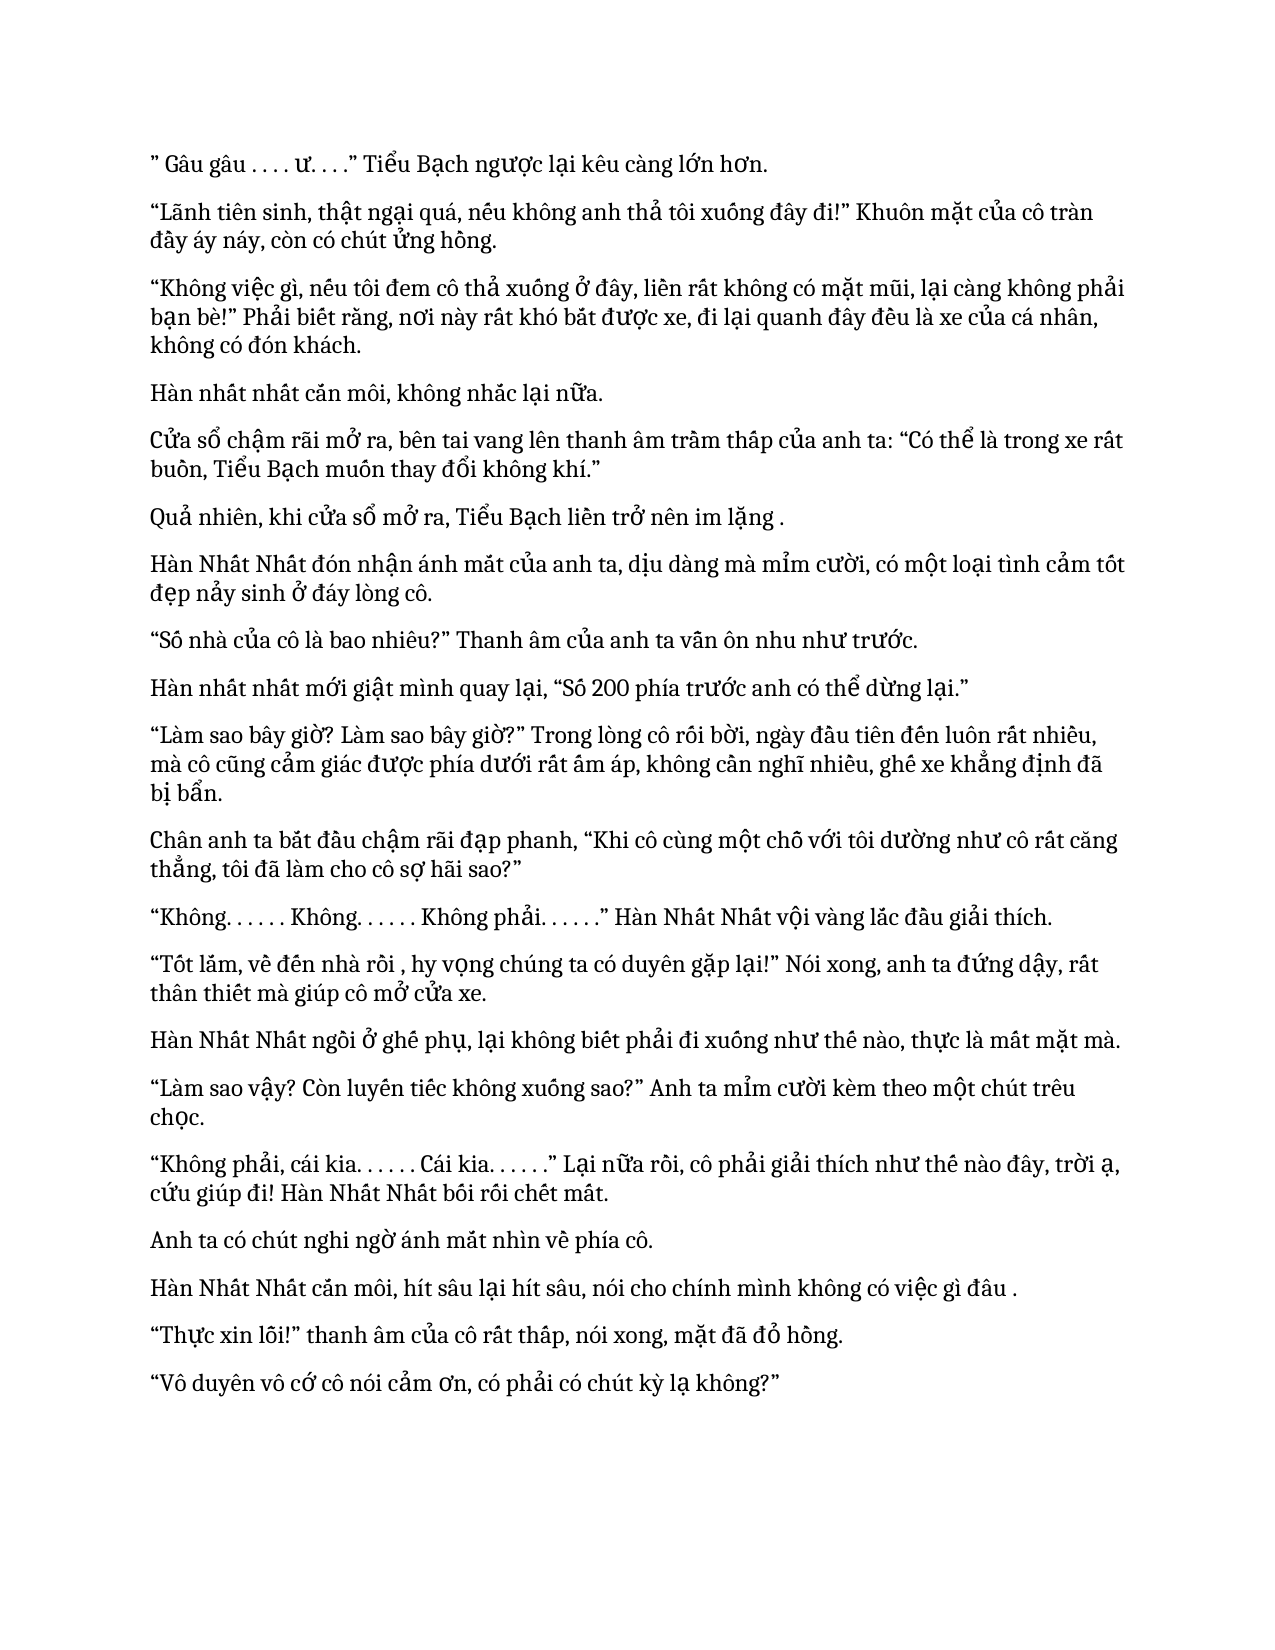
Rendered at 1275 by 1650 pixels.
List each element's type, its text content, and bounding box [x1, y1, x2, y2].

text Chân anh ta bắt đầu chậm rãi đạp phanh, “Khi cô cùng một chỗ với tôi dường như cô rất căng thẳng, tôi đã làm cho cô sợ hãi sao?” [150, 826, 1125, 884]
text Hàn nhất nhất cắn môi, không nhắc lại nữa. [150, 379, 1125, 407]
text “Không phải, cái kia. . . . . . Cái kia. . . . . .” Lại nữa rồi, cô phải giải thích như thế nào đây, trời ạ, cứu giúp đi! Hàn Nhất Nhất bối rối chết mất. [150, 1150, 1125, 1207]
text “Vô duyên vô cớ cô nói cảm ơn, có phải có chút kỳ lạ không?” [150, 1369, 1125, 1397]
text “Số nhà của cô là bao nhiêu?” Thanh âm của anh ta vẫn ôn nhu như trước. [150, 626, 1125, 655]
text Hàn Nhất Nhất cắn môi, hít sâu lại hít sâu, nói cho chính mình không có việc gì đâu . [150, 1274, 1125, 1302]
text “Không việc gì, nếu tôi đem cô thả xuống ở đây, liền rất không có mặt mũi, lại càng không phải bạn bè!” Phải biết rằng, nơi này rất khó bắt được xe, đi lại quanh đây đều là xe của cá nhân, không có đón khách. [150, 274, 1125, 360]
text Cửa sổ chậm rãi mở ra, bên tai vang lên thanh âm trầm thấp của anh ta: “Có thể là trong xe rất buồn, Tiểu Bạch muốn thay đổi không khí.” [150, 426, 1125, 484]
text “Làm sao bây giờ? Làm sao bây giờ?” Trong lòng cô rối bời, ngày đầu tiên đến luôn rất nhiều, mà cô cũng cảm giác được phía dưới rất ấm áp, không cần nghĩ nhiều, ghế xe khẳng định đã bị bẩn. [150, 721, 1125, 807]
text ” Gâu gâu . . . . ư. . . .” Tiểu Bạch ngược lại kêu càng lớn hơn. [150, 150, 1125, 179]
text Hàn Nhất Nhất đón nhận ánh mắt của anh ta, dịu dàng mà mỉm cười, có một loại tình cảm tốt đẹp nảy sinh ở đáy lòng cô. [150, 550, 1125, 607]
text “Không. . . . . . Không. . . . . . Không phải. . . . . .” Hàn Nhất Nhất vội vàng lắc đầu giải thích. [150, 902, 1125, 931]
text “Thực xin lỗi!” thanh âm của cô rất thấp, nói xong, mặt đã đỏ hồng. [150, 1321, 1125, 1350]
text Quả nhiên, khi cửa sổ mở ra, Tiểu Bạch liền trở nên im lặng . [150, 502, 1125, 531]
text “Tốt lắm, về đến nhà rồi , hy vọng chúng ta có duyên gặp lại!” Nói xong, anh ta đứng dậy, rất thân thiết mà giúp cô mở cửa xe. [150, 950, 1125, 1007]
text “Làm sao vậy? Còn luyến tiếc không xuống sao?” Anh ta mỉm cười kèm theo một chút trêu chọc. [150, 1074, 1125, 1131]
text Hàn Nhất Nhất ngồi ở ghế phụ, lại không biết phải đi xuống như thế nào, thực là mất mặt mà. [150, 1026, 1125, 1055]
text Hàn nhất nhất mới giật mình quay lại, “Số 200 phía trước anh có thể dừng lại.” [150, 674, 1125, 702]
text “Lãnh tiên sinh, thật ngại quá, nếu không anh thả tôi xuống đây đi!” Khuôn mặt của cô tràn đầy áy náy, còn có chút ửng hồng. [150, 197, 1125, 255]
text Anh ta có chút nghi ngờ ánh mắt nhìn về phía cô. [150, 1226, 1125, 1255]
